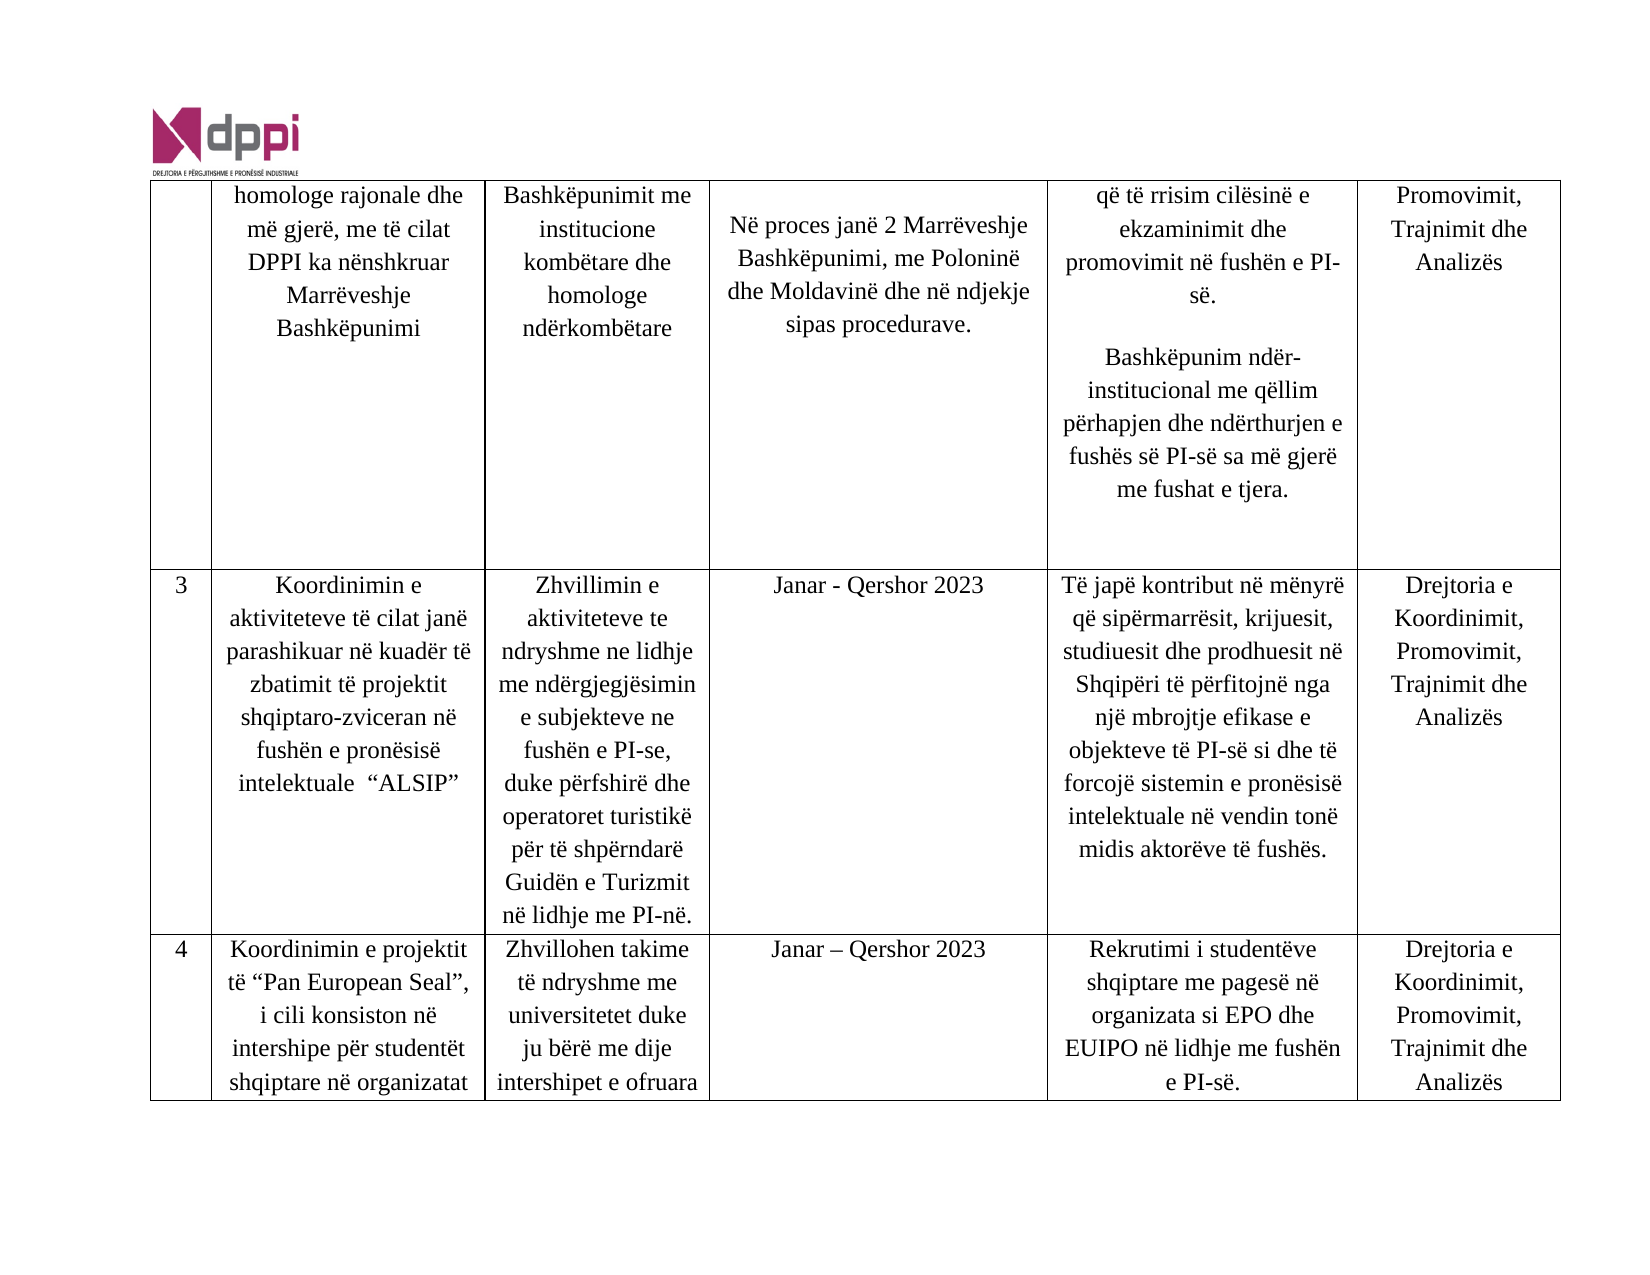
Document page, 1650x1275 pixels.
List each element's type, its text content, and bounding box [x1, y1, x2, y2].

table_cell Të japë kontribut në mënyrë që sipërmarrësit, krijuesit, studiuesit dhe prodhuesit në Shqipëri të përfitojnë nga një mbrojtje efikase e objekteve të PI-së si dhe të forcojë sistemin e pronësisë intelektuale në vendin tonë midis aktorëve të fushës. [1048, 570, 1357, 933]
table_cell Koordinimin e aktiviteteve të cilat janë parashikuar në kuadër të zbatimit të projektit shqiptaro-zviceran në fushën e pronësisë intelektuale “ALSIP” [212, 570, 484, 933]
table_cell Zhvillohen takime të ndryshme me universitetet duke ju bërë me dije intershipet e ofruara nga këto organizata [486, 935, 709, 1099]
table_cell Drejtoria e Koordinimit, Promovimit, Trajnimit dhe Analizës [1358, 181, 1560, 569]
table_cell 3 [151, 570, 211, 933]
table_cell Janar – Qershor 2023 [710, 935, 1047, 1099]
table_cell Drejtoria e Koordinimit, Promovimit, Trajnimit dhe Analizës [1358, 570, 1560, 933]
table_cell 4 [151, 935, 211, 1099]
table_cell Forcimin e bashkëpunimit me zyrat homologe rajonale dhe më gjerë, me të cilat DPPI ka nënshkruar Marrëveshje Bashkëpunimi [212, 181, 484, 569]
table_cell Janar-Qershor 2023 Në proces janë 2 Marrëveshje Bashkëpunimi, me Poloninë dhe Moldavinë dhe në ndjekje sipas procedurave. [710, 181, 1047, 569]
table_cell Drejtoria e Koordinimit, Promovimit, Trajnimit dhe Analizës [1358, 935, 1560, 1099]
picture [150, 103, 302, 180]
table_cell 2 [151, 181, 211, 569]
table_cell Koordinimin e projektit të “Pan European Seal”, i cili konsiston në intershipe për studentët shqiptare në organizatat si EPO dhe EUIPO [212, 935, 484, 1099]
table_cell Zhvillimin e aktiviteteve te ndryshme ne lidhje me ndërgjegjësimin e subjekteve ne fushën e PI-se, duke përfshirë dhe operatoret turistikë për të shpërndarë Guidën e Turizmit në lidhje me PI-në. [486, 570, 709, 933]
table_cell Rekrutimi i studentëve shqiptare me pagesë në organizata si EPO dhe EUIPO në lidhje me fushën e PI-së. [1048, 935, 1357, 1099]
table_cell Nënshkrimi i Marrëveshjeve të Bashkëpunimit me institucione kombëtare dhe homologe ndërkombëtare [486, 181, 709, 569]
table_cell Janar - Qershor 2023 [710, 570, 1047, 933]
